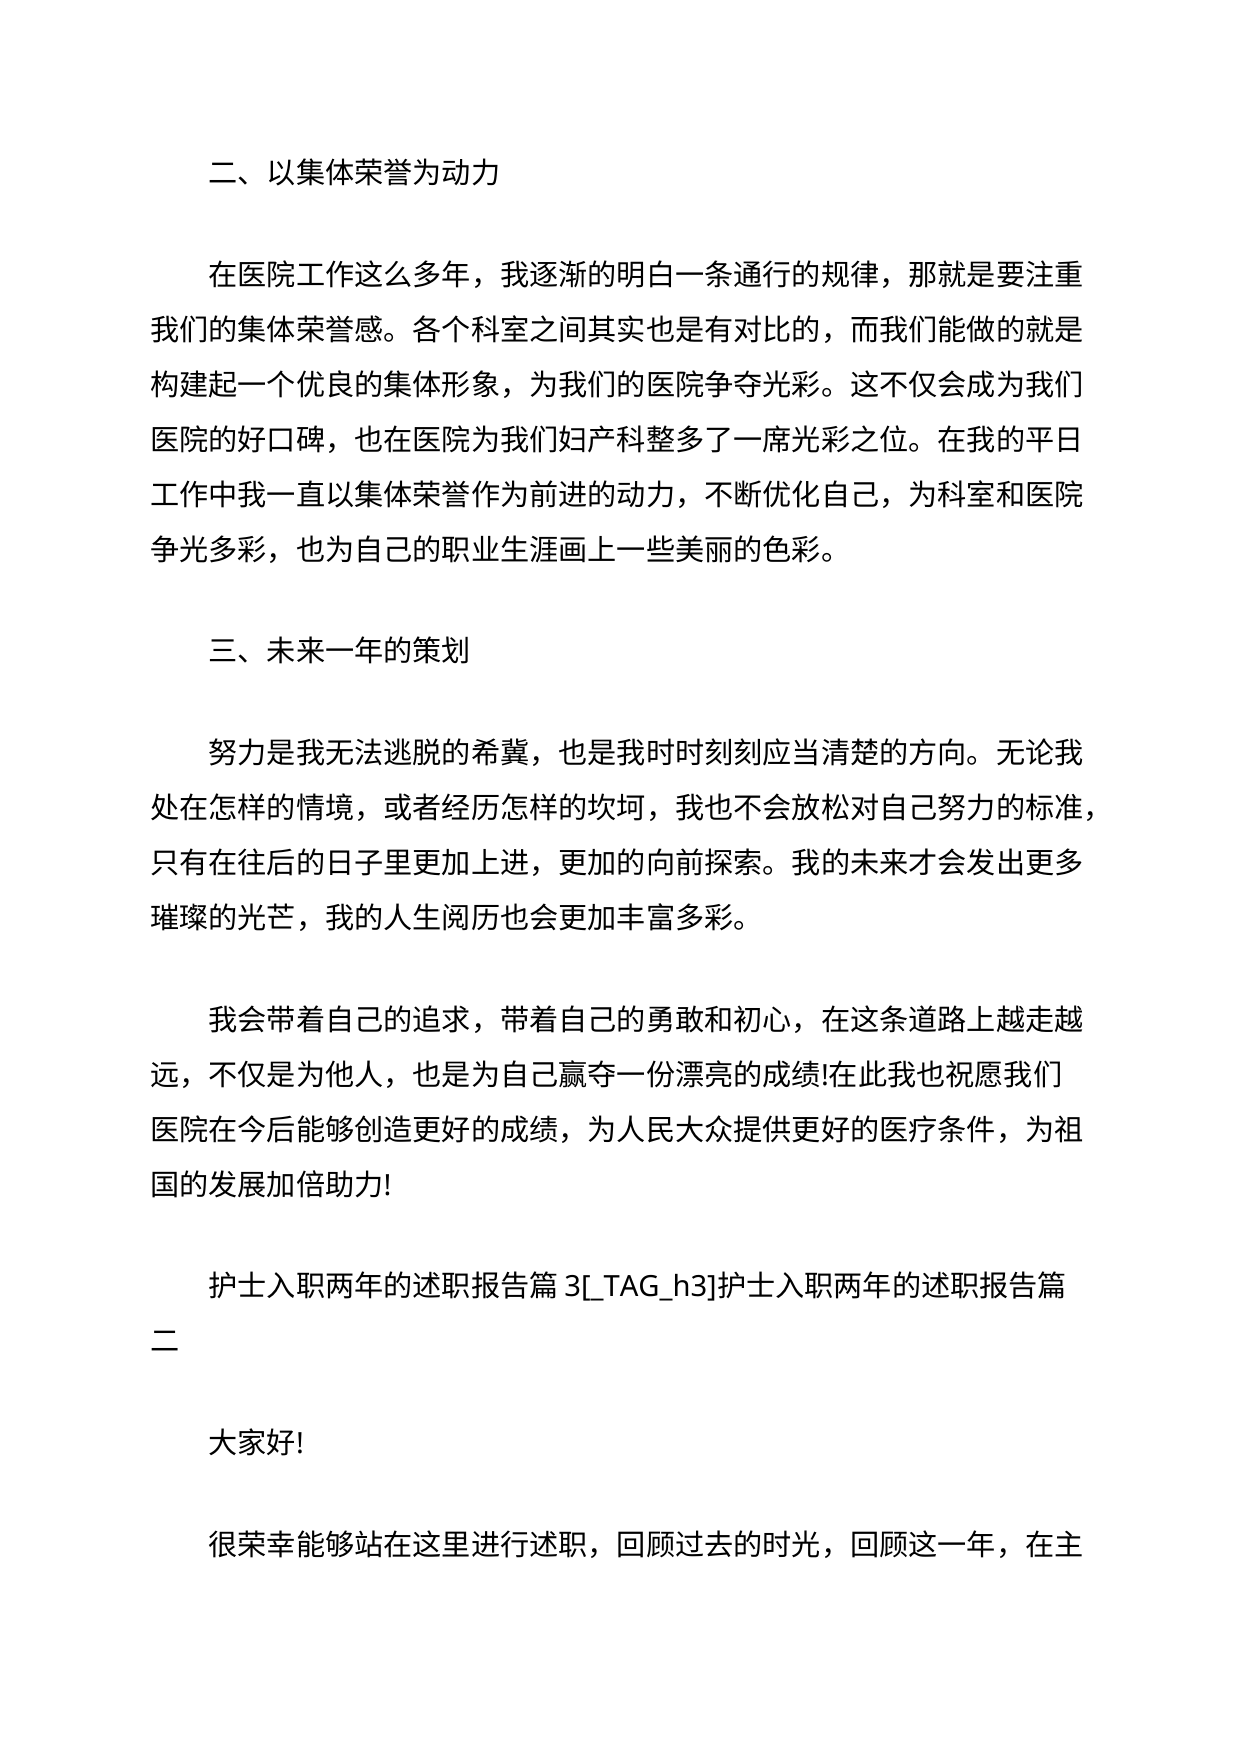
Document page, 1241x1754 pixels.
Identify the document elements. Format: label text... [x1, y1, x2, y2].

text 三、未来一年的策划 [150, 628, 1090, 670]
text 二、以集体荣誉为动力 [150, 150, 1090, 192]
text 我会带着自己的追求，带着自己的勇敢和初心，在这条道路上越走越远，不仅是为他人，也是为自己赢夺一份漂亮的成绩!在此我也祝愿我们医院在今后能够创造更好的成绩，为人民大众提供更好的医疗条件，为祖国的发展加倍助力! [150, 996, 1090, 1203]
text 大家好! [150, 1420, 1090, 1462]
text 努力是我无法逃脱的希冀，也是我时时刻刻应当清楚的方向。无论我处在怎样的情境，或者经历怎样的坎坷，我也不会放松对自己努力的标准，只有在往后的日子里更加上进，更加的向前探索。我的未来才会发出更多璀璨的光芒，我的人生阅历也会更加丰富多彩。 [150, 730, 1090, 937]
text 护士入职两年的述职报告篇3[_TAG_h3]护士入职两年的述职报告篇二 [150, 1263, 1090, 1360]
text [150, 1522, 1090, 1564]
text 在医院工作这么多年，我逐渐的明白一条通行的规律，那就是要注重我们的集体荣誉感。各个科室之间其实也是有对比的，而我们能做的就是构建起一个优良的集体形象，为我们的医院争夺光彩。这不仅会成为我们医院的好口碑，也在医院为我们妇产科整多了一席光彩之位。在我的平日工作中我一直以集体荣誉作为前进的动力，不断优化自己，为科室和医院争光多彩，也为自己的职业生涯画上一些美丽的色彩。 [150, 252, 1090, 568]
